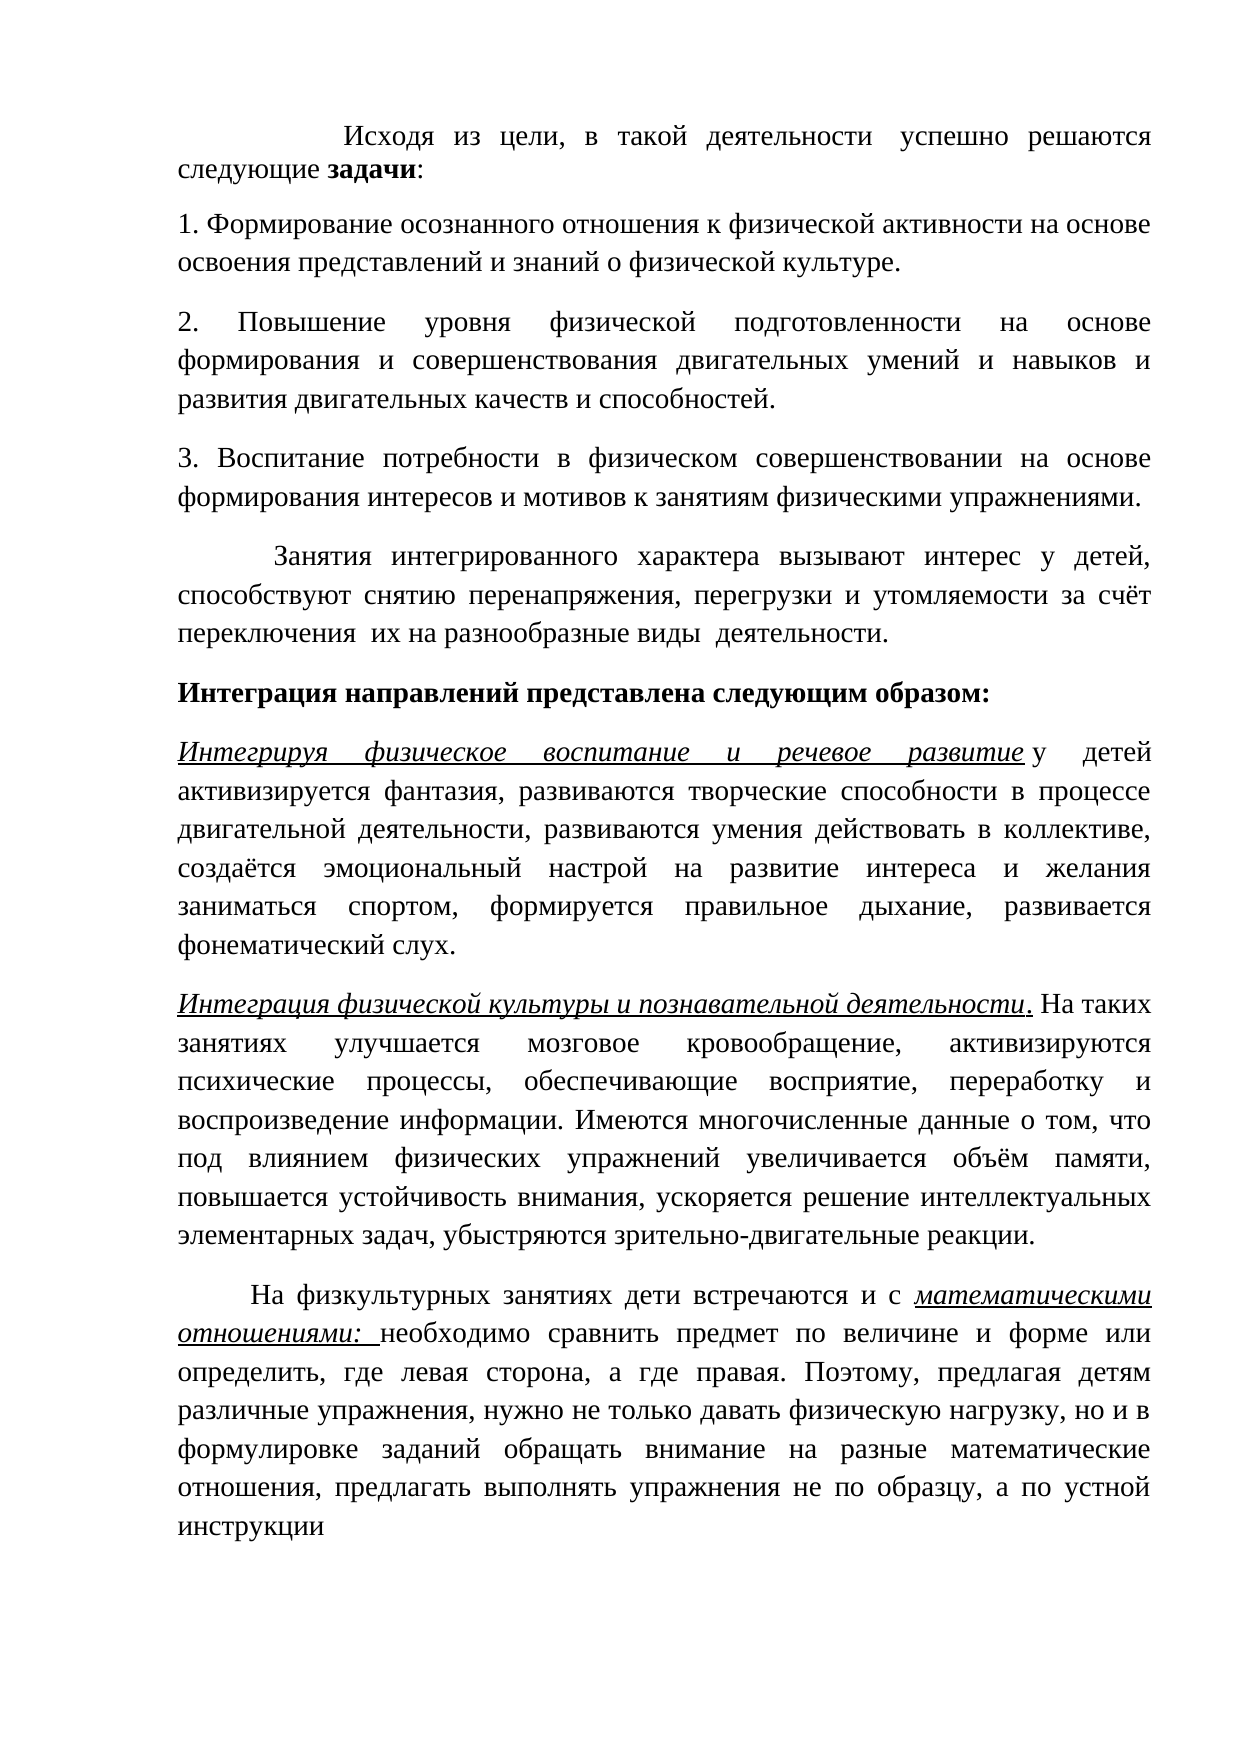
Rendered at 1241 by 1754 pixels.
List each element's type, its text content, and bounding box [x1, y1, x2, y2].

text Интеграция физической культуры и познавательной деятельности. На таких занятиях улучшается мозговое кровообращение, активизируются психические процессы, обеспечивающие восприятие, переработку и воспроизведение информации. Имеются многочисленные данные о том, что под влиянием физических упражнений увеличивается объём памяти, повышается устойчивость внимания, ускоряется решение интеллектуальных элементарных задач, убыстряются зрительно-двигательные реакции. [177, 986, 1152, 1251]
text Интегрируя физическое воспитание и речевое развитие у детей активизируется фантазия, развиваются творческие способности в процессе двигательной деятельности, развиваются умения действовать в коллективе, создаётся эмоциональный настрой на развитие интереса и желания заниматься спортом, формируется правильное дыхание, развивается фонематический слух. [177, 734, 1152, 960]
text На физкультурных занятиях дети встречаются и с математическими отношениями: необходимо сравнить предмет по величине и форме или определить, где левая сторона, а где правая. Поэтому, предлагая детям различные упражнения, нужно не только давать физическую нагрузку, но и в формулировке заданий обращать внимание на разные математические отношения, предлагать выполнять упражнения не по образцу, а по устной инструкции [177, 1277, 1152, 1542]
text 1. Формирование осознанного отношения к физической активности на основе освоения представлений и знаний о физической культуре. [177, 206, 1152, 278]
text Исходя из цели, в такой деятельности успешно решаются следующие задачи: [177, 118, 1152, 185]
text Интеграция направлений представлена следующим образом: [177, 675, 1152, 708]
text Занятия интегрированного характера вызывают интерес у детей, способствуют снятию перенапряжения, перегрузки и утомляемости за счёт переключения их на разнообразные виды деятельности. [177, 538, 1152, 649]
text 3. Воспитание потребности в физическом совершенствовании на основе формирования интересов и мотивов к занятиям физическими упражнениями. [177, 440, 1152, 512]
text 2. Повышение уровня физической подготовленности на основе формирования и совершенствования двигательных умений и навыков и развития двигательных качеств и способностей. [177, 304, 1152, 414]
